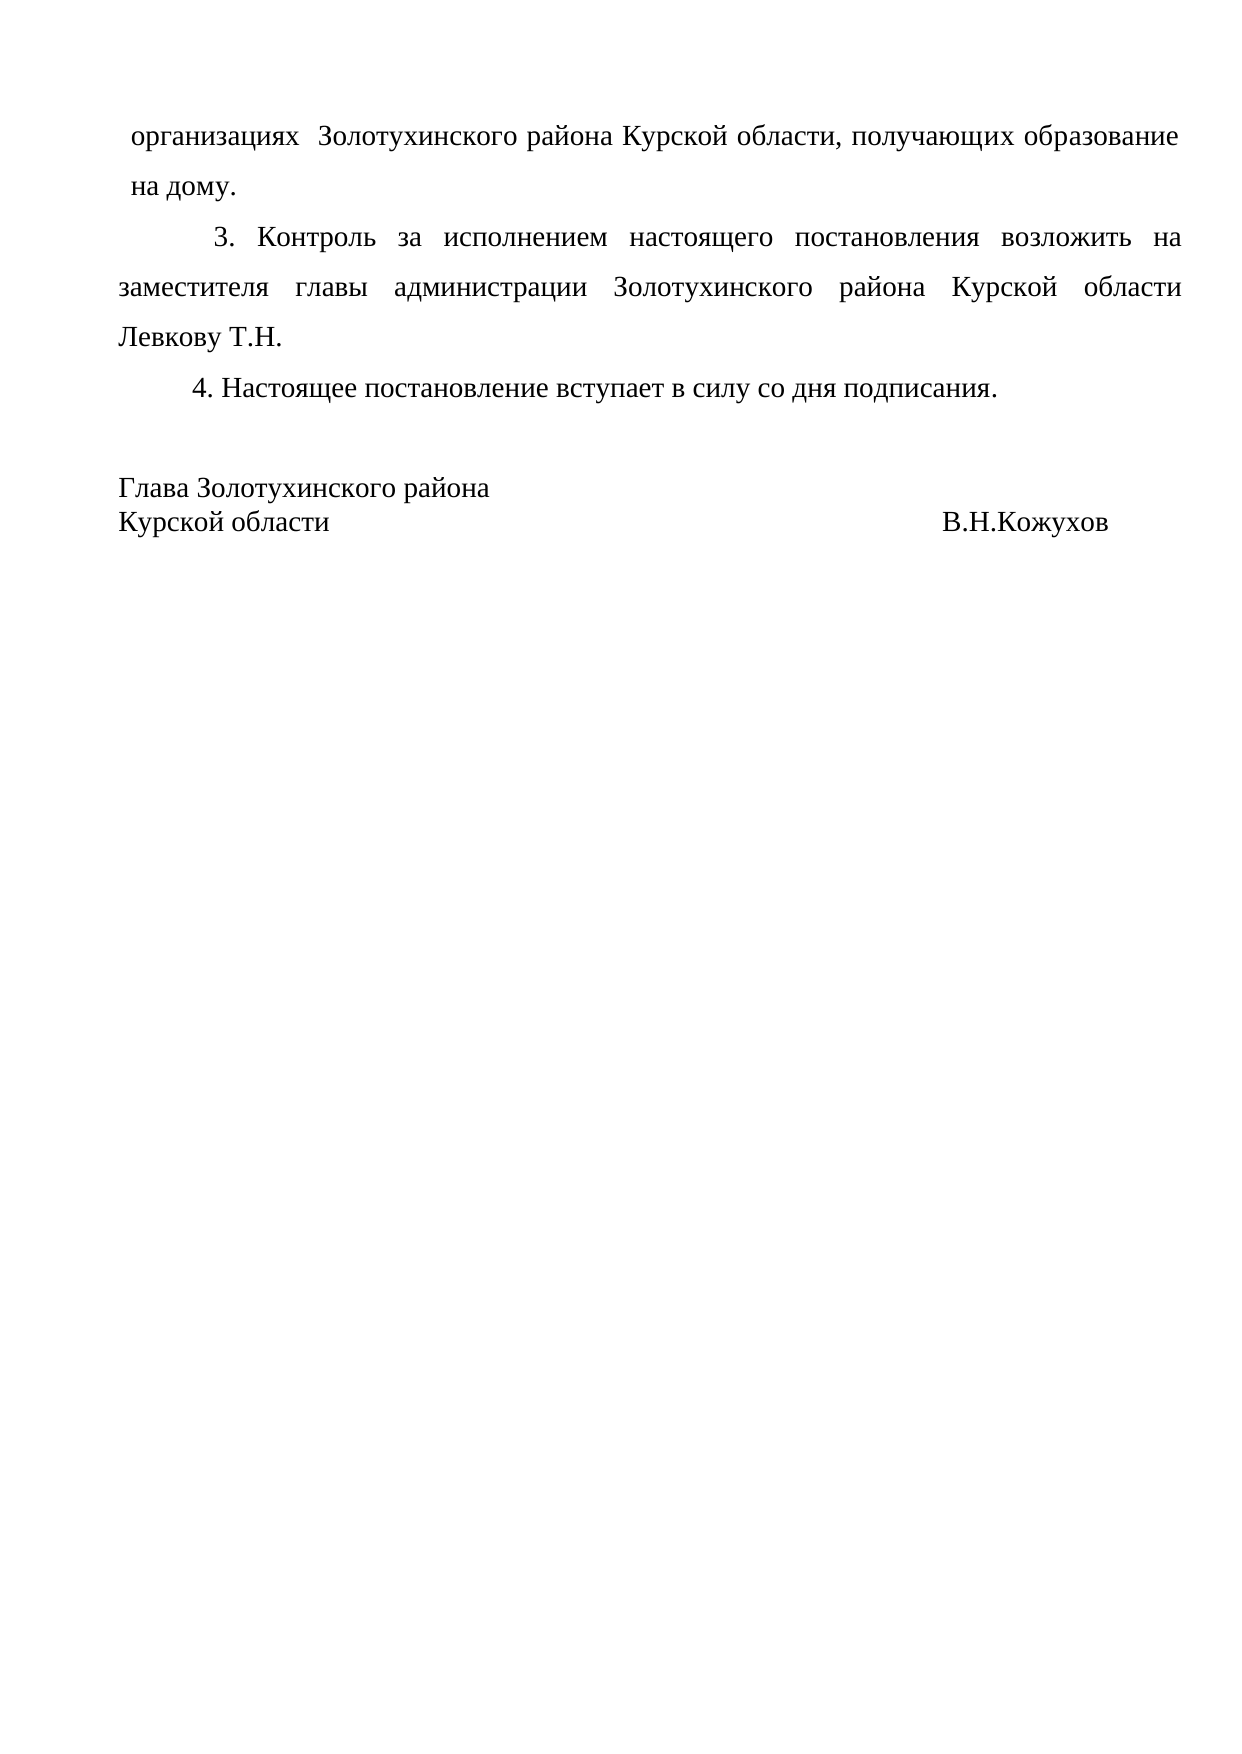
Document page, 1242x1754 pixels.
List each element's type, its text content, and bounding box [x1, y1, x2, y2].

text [131, 118, 1179, 202]
text 3. Контроль за исполнением настоящего постановления возложить на заместителя главы администрации Золотухинского района Курской области Левкову Т.Н. [118, 219, 1183, 353]
text 4. Настоящее постановление вступает в силу со дня подписания. [118, 370, 1183, 403]
text Курской области В.Н.Кожухов [118, 504, 1183, 537]
text Глава Золотухинского района [118, 470, 1183, 504]
